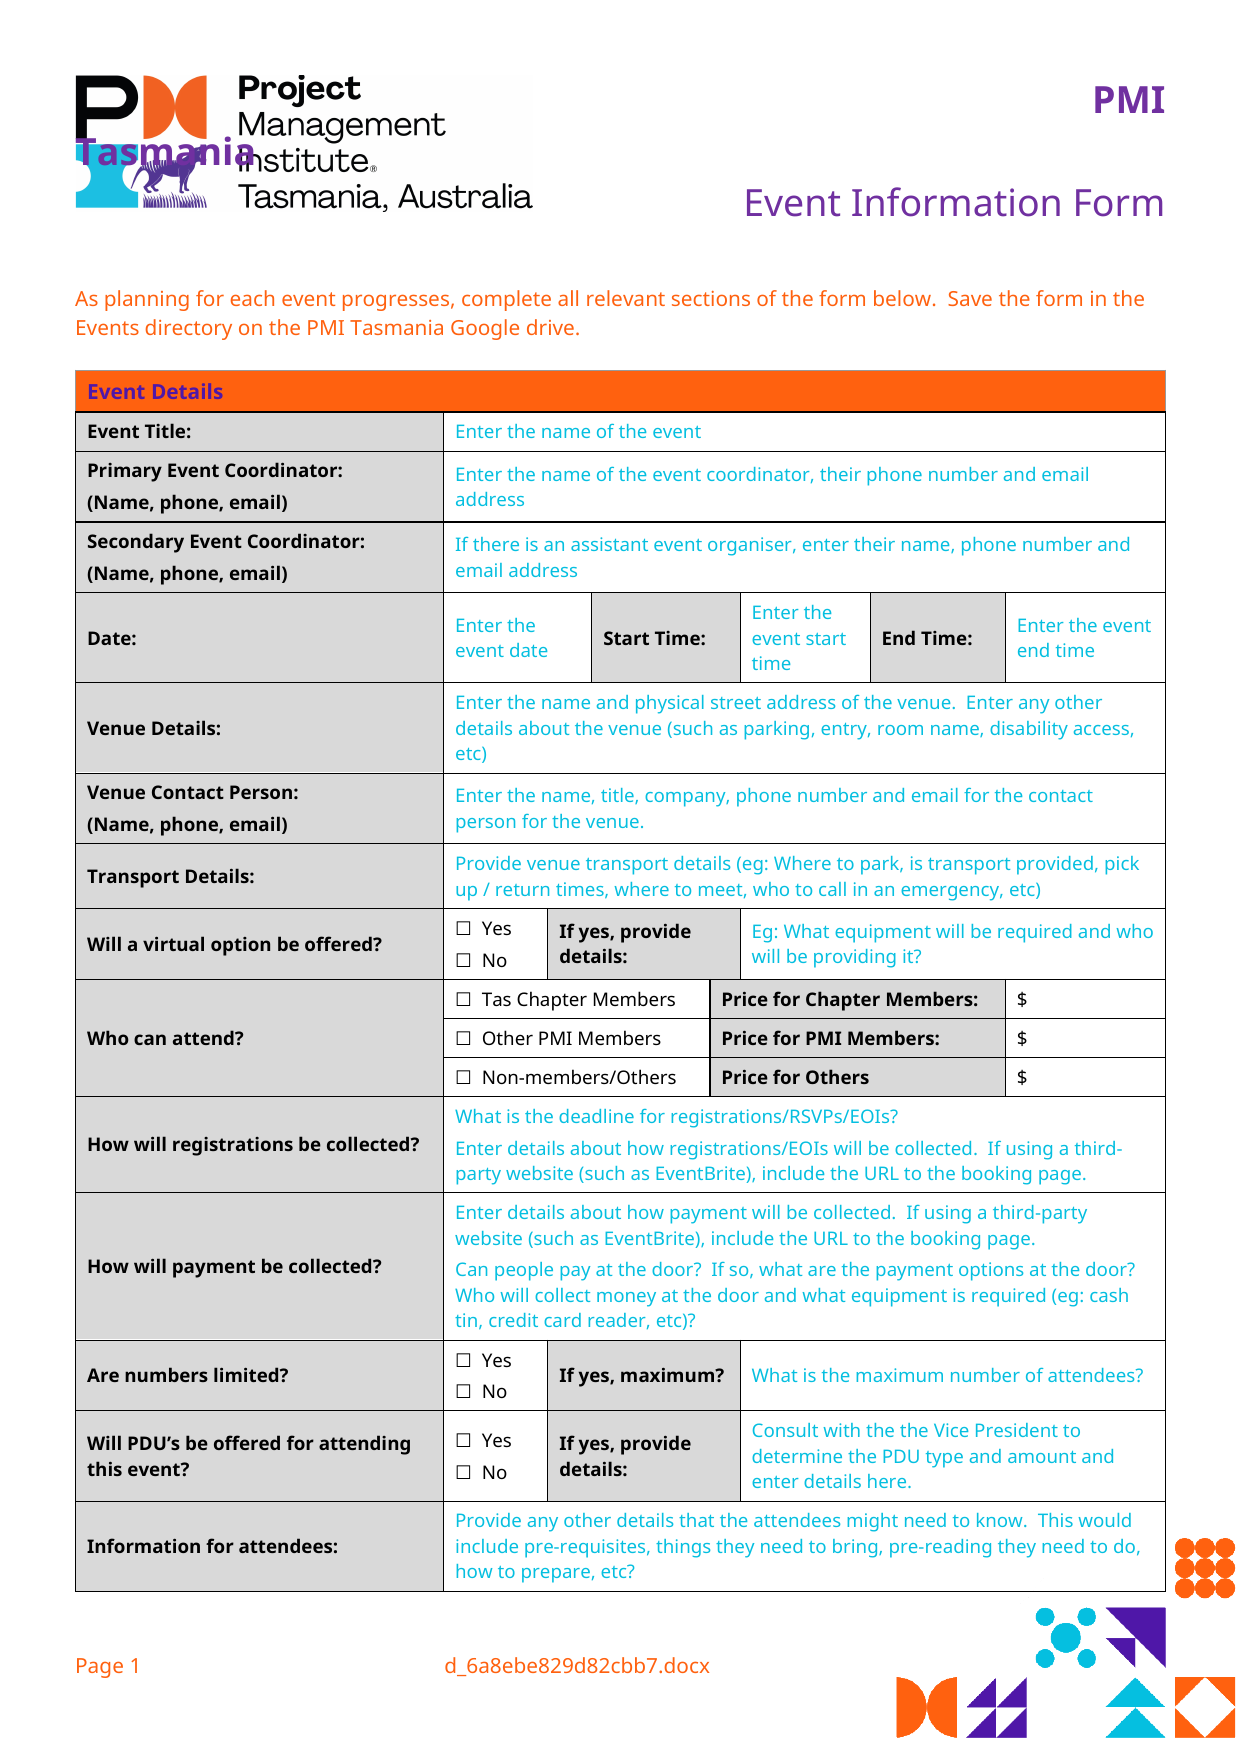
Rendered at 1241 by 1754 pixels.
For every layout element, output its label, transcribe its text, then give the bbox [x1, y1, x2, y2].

table_cell Yes No [444, 909, 547, 979]
table_cell Enter the name, title, company, phone number and email for the contact person for the venue. [444, 774, 1165, 843]
table_cell If yes, maximum? [548, 1341, 740, 1410]
table_cell Enter the event date [444, 593, 591, 682]
table_cell Provide venue transport details (eg: Where to park, is transport provided, pick up / return times, where to meet, who to call in an emergency, etc) [444, 844, 1165, 908]
table_cell Enter details about how payment will be collected. If using a third-party website (such as EventBrite), include the URL to the booking page. Can people pay at the door? If so, what are the payment options at the door? Who will collect money at the door and what equipment is required (eg: cash tin, credit card reader, etc)? [444, 1193, 1165, 1339]
table_cell What is the deadline for registrations/RSVPs/EOIs? Enter details about how registrations/EOIs will be collected. If using a third-party website (such as EventBrite), include the URL to the booking page. [444, 1097, 1165, 1192]
table_cell Eg: What equipment will be required and who will be providing it? [741, 909, 1165, 979]
table_cell $ [1006, 1058, 1165, 1096]
table_cell Event Title: [76, 413, 443, 451]
table_cell Other PMI Members [444, 1019, 709, 1057]
table_cell If yes, provide details: [548, 909, 740, 979]
table_cell Enter the event start time [741, 593, 870, 682]
table_cell Enter the name of the event [444, 413, 1165, 451]
table_cell How will registrations be collected? [76, 1097, 443, 1192]
table_cell Venue Details: [76, 683, 443, 772]
table_cell Will PDU’s be offered for attending this event? [76, 1411, 443, 1501]
table_cell Will a virtual option be offered? [76, 909, 443, 979]
table_cell Price for Others [711, 1058, 1005, 1096]
table_cell Who can attend? [76, 980, 443, 1096]
table_cell Price for PMI Members: [711, 1019, 1005, 1057]
table_cell Yes No [444, 1341, 547, 1410]
table_cell Are numbers limited? [76, 1341, 443, 1410]
table_cell Date: [76, 593, 443, 682]
table_cell Transport Details: [76, 844, 443, 908]
table_cell $ [1006, 980, 1165, 1018]
table_header Event Details [76, 371, 1165, 411]
picture [883, 1528, 1241, 1746]
table_cell If yes, provide details: [548, 1411, 740, 1501]
table_cell $ [1006, 1019, 1165, 1057]
table_cell End Time: [871, 593, 1005, 682]
table_cell Consult with the the Vice President to determine the PDU type and amount and enter details here. [741, 1411, 1165, 1501]
table_cell Price for Chapter Members: [711, 980, 1005, 1018]
picture [75, 75, 533, 212]
table_cell How will payment be collected? [76, 1193, 443, 1339]
table_cell Non-members/Others [444, 1058, 709, 1096]
table_cell Start Time: [592, 593, 740, 682]
table_cell Secondary Event Coordinator: (Name, phone, email) [76, 523, 443, 592]
table_cell Information for attendees: [76, 1502, 443, 1591]
table_cell Enter the event end time [1006, 593, 1165, 682]
text As planning for each event progresses, complete all relevant sections of the form below. Save the form in the Events directory on the PMI Tasmania Google drive. [75, 284, 1165, 341]
table_cell Enter the name and physical street address of the venue. Enter any other details about the venue (such as parking, entry, room name, disability access, etc) [444, 683, 1165, 772]
table_cell Venue Contact Person: (Name, phone, email) [76, 774, 443, 843]
table_cell If there is an assistant event organiser, enter their name, phone number and email address [444, 523, 1165, 592]
table_cell What is the maximum number of attendees? [741, 1341, 1165, 1410]
table_cell Primary Event Coordinator: (Name, phone, email) [76, 452, 443, 521]
table_cell Provide any other details that the attendees might need to know. This would include pre-requisites, things they need to bring, pre-reading they need to do, how to prepare, etc? [444, 1502, 1165, 1591]
table_cell Yes No [444, 1411, 547, 1501]
table_cell Enter the name of the event coordinator, their phone number and email address [444, 452, 1165, 521]
table_cell Tas Chapter Members [444, 980, 709, 1018]
